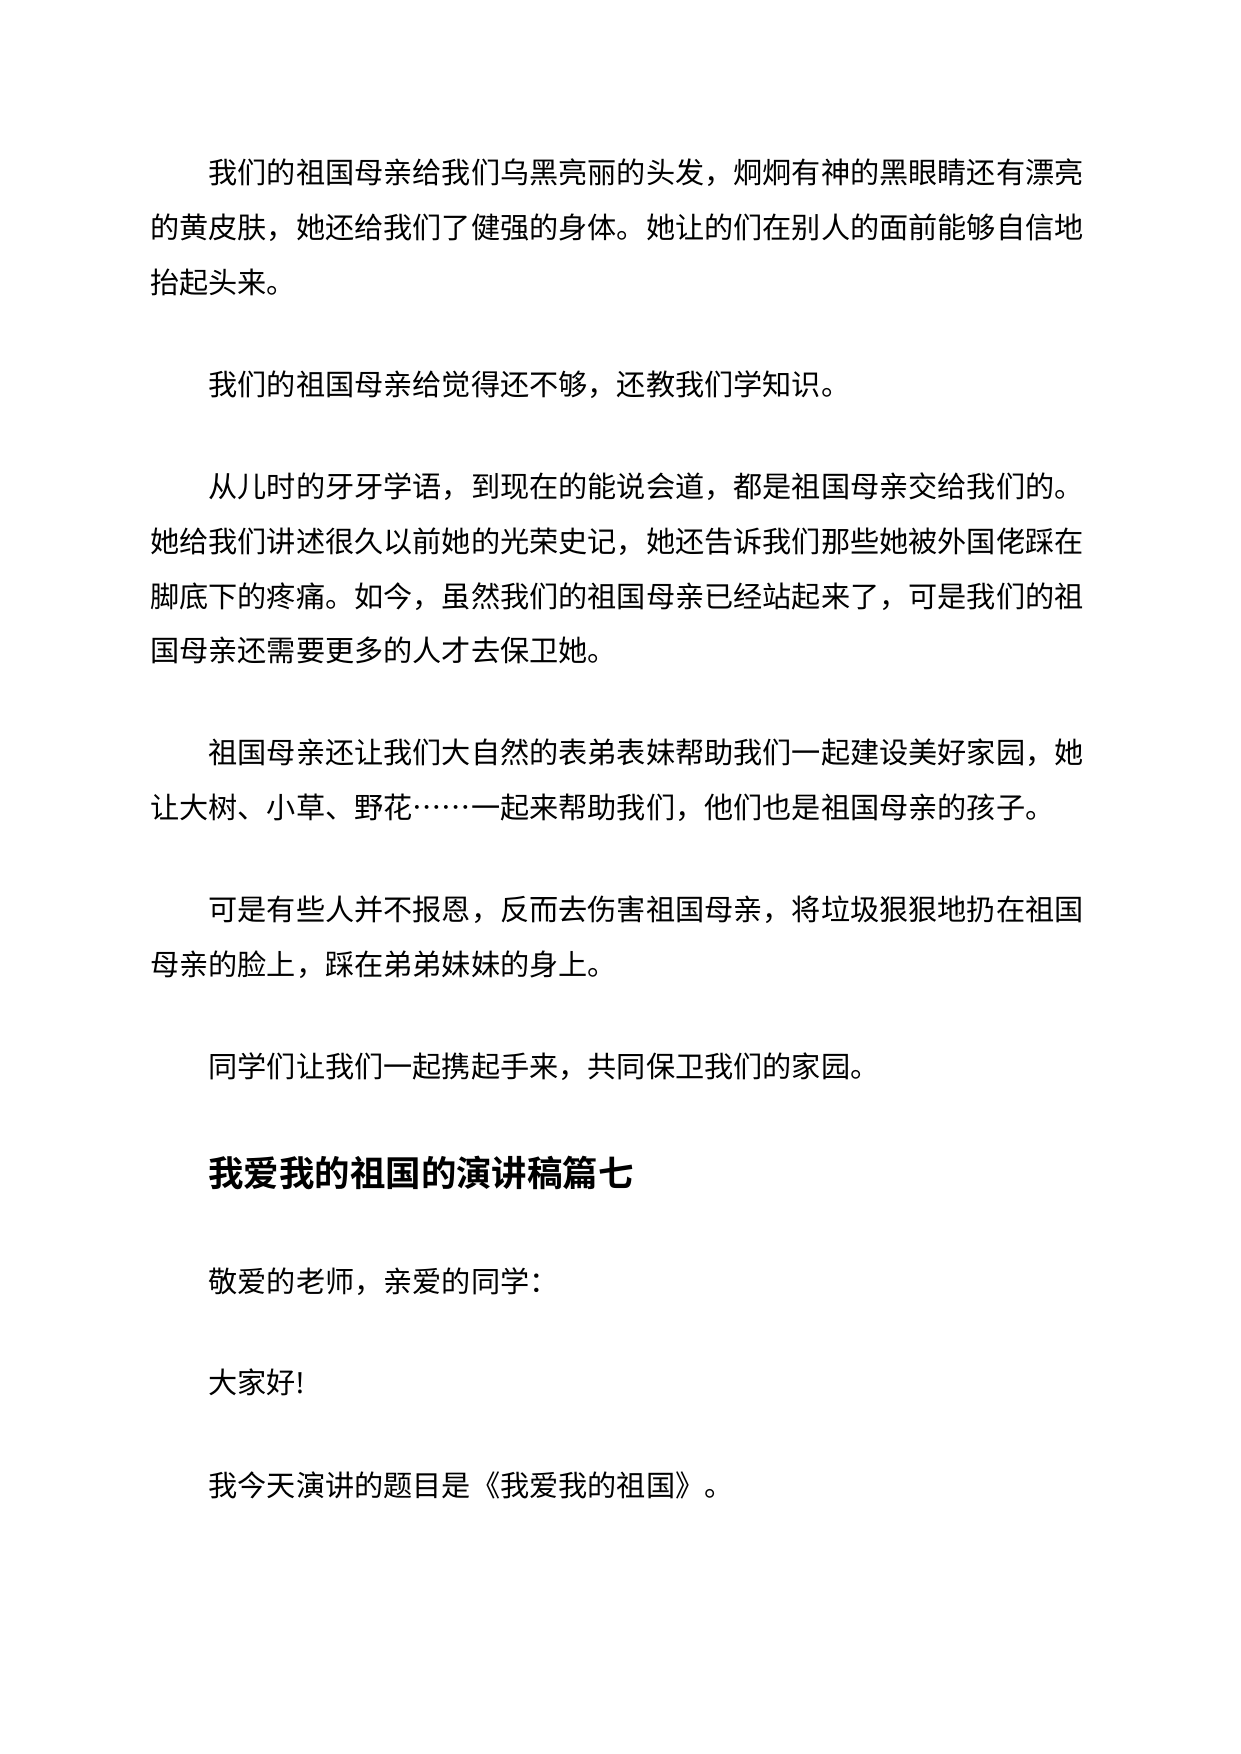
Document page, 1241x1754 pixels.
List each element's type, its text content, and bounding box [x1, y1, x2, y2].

text 从儿时的牙牙学语，到现在的能说会道，都是祖国母亲交给我们的。她给我们讲述很久以前她的光荣史记，她还告诉我们那些她被外国佬踩在脚底下的疼痛。如今，虽然我们的祖国母亲已经站起来了，可是我们的祖国母亲还需要更多的人才去保卫她。 [150, 463, 1090, 670]
text 大家好! [150, 1360, 1090, 1402]
text 我爱我的祖国的演讲稿篇七 [150, 1145, 1090, 1196]
text 可是有些人并不报恩，反而去伤害祖国母亲，将垃圾狠狠地扔在祖国母亲的脸上，踩在弟弟妹妹的身上。 [150, 886, 1090, 984]
text 我们的祖国母亲给我们乌黑亮丽的头发，炯炯有神的黑眼睛还有漂亮的黄皮肤，她还给我们了健强的身体。她让的们在别人的面前能够自信地抬起头来。 [150, 150, 1090, 302]
text 同学们让我们一起携起手来，共同保卫我们的家园。 [150, 1043, 1090, 1085]
text 我今天演讲的题目是《我爱我的祖国》。 [150, 1462, 1090, 1504]
text 祖国母亲还让我们大自然的表弟表妹帮助我们一起建设美好家园，她让大树、小草、野花……一起来帮助我们，他们也是祖国母亲的孩子。 [150, 730, 1090, 827]
text 我们的祖国母亲给觉得还不够，还教我们学知识。 [150, 362, 1090, 404]
text 敬爱的老师，亲爱的同学： [150, 1258, 1090, 1301]
